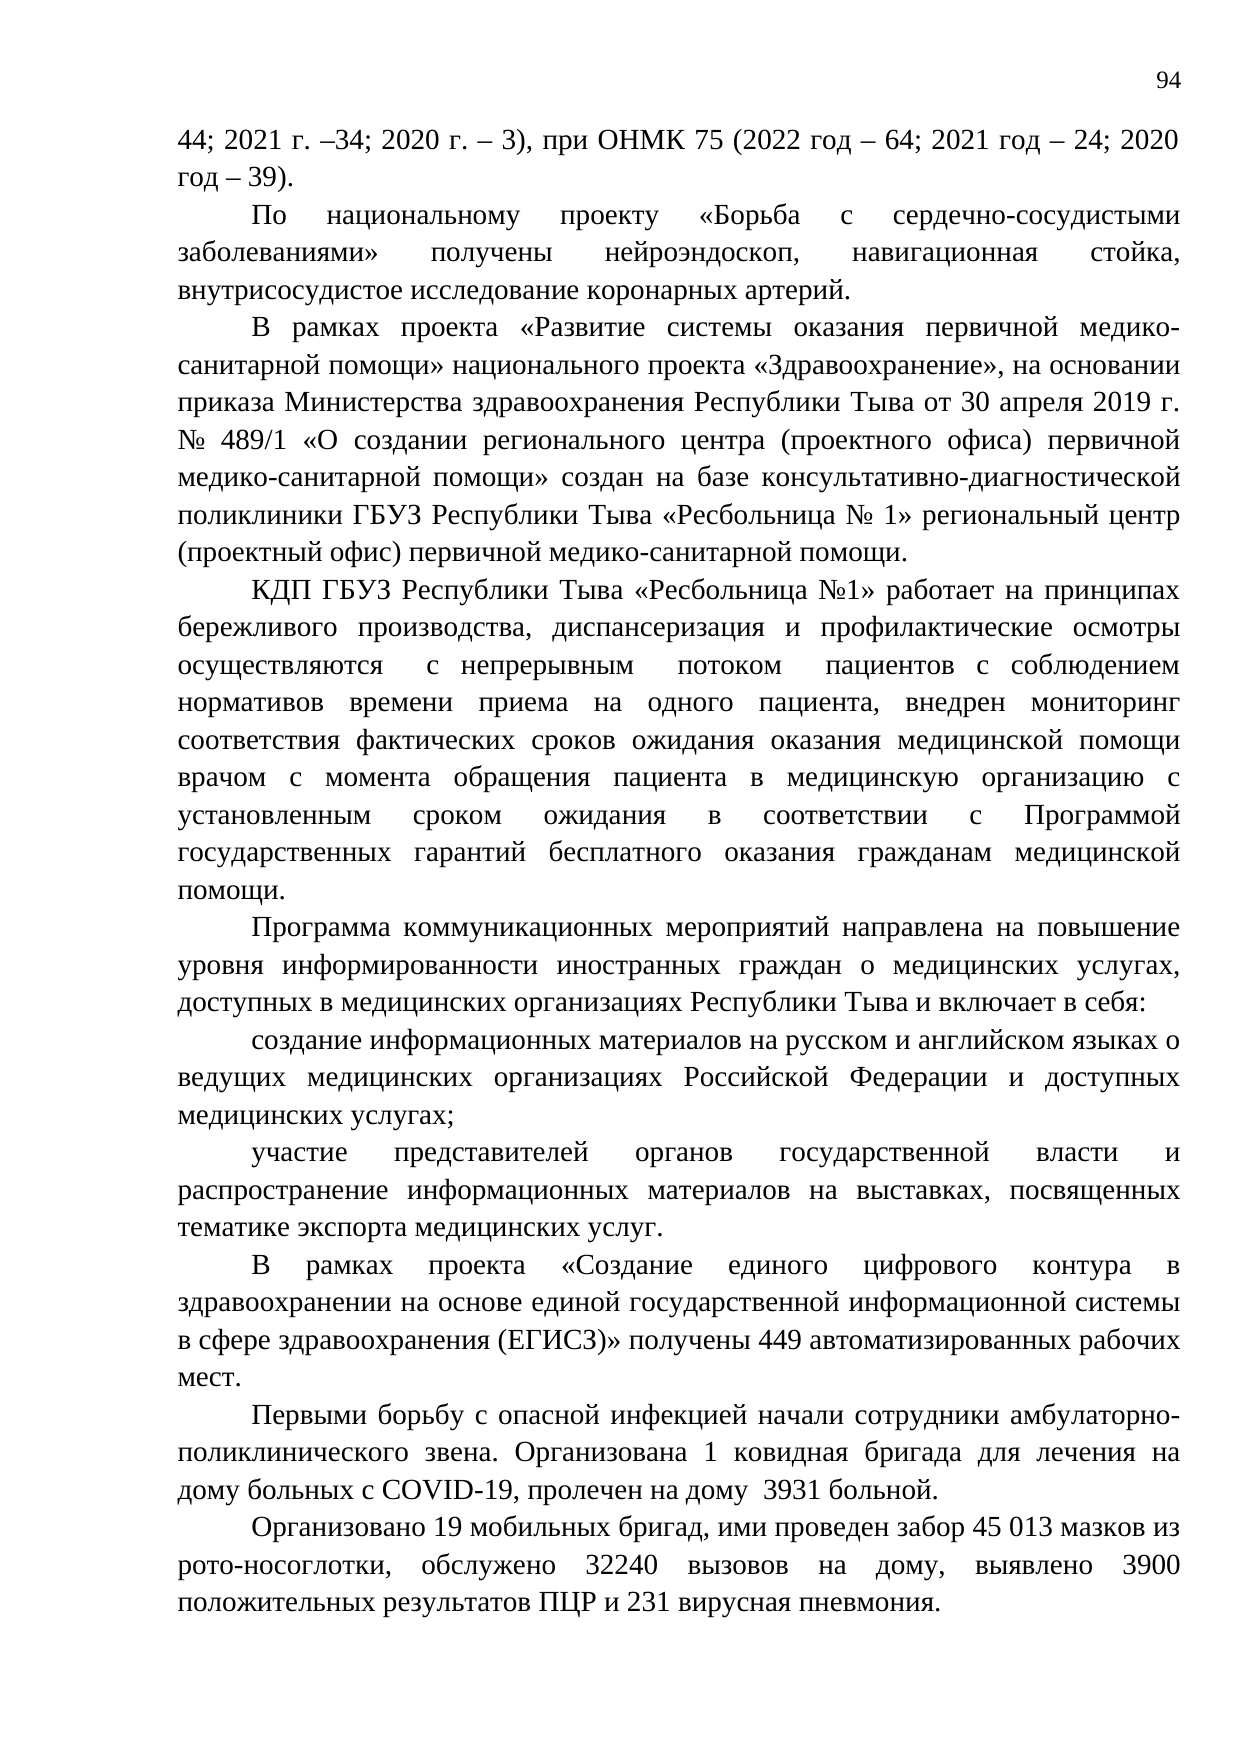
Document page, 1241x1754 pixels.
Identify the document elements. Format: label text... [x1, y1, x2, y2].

text Организовано 19 мобильных бригад, ими проведен забор 45 013 мазков из рото-носоглотки, обслужено 32240 вызовов на дому, выявлено 3900 положительных результатов ПЦР и 231 вирусная пневмония. [177, 1506, 1181, 1618]
text КДП ГБУЗ Республики Тыва «Ресбольница №1» работает на принципах бережливого производства, диспансеризация и профилактические осмотры осуществляются с непрерывным потоком пациентов с соблюдением нормативов времени приема на одного пациента, внедрен мониторинг соответствия фактических сроков ожидания оказания медицинской помощи врачом с момента обращения пациента в медицинскую организацию с установленным сроком ожидания в соответствии с Программой государственных гарантий бесплатного оказания гражданам медицинской помощи. [177, 568, 1181, 906]
text Первыми борьбу с опасной инфекцией начали сотрудники амбулаторно-поликлинического звена. Организована 1 ковидная бригада для лечения на дому больных с CОVID-19, пролечен на дому 3931 больной. [177, 1393, 1181, 1506]
text участие представителей органов государственной власти и распространение информационных материалов на выставках, посвященных тематике экспорта медицинских услуг. [177, 1131, 1181, 1243]
text В рамках проекта «Создание единого цифрового контура в здравоохранении на основе единой государственной информационной системы в сфере здравоохранения (ЕГИСЗ)» получены 449 автоматизированных рабочих мест. [177, 1243, 1181, 1393]
text В рамках проекта «Развитие системы оказания первичной медико-санитарной помощи» национального проекта «Здравоохранение», на основании приказа Министерства здравоохранения Республики Тыва от 30 апреля 2019 г. № 489/1 «О создании регионального центра (проектного офиса) первичной медико-санитарной помощи» создан на базе консультативно-диагностической поликлиники ГБУЗ Республики Тыва «Ресбольница № 1» региональный центр (проектный офис) первичной медико-санитарной помощи. [177, 306, 1181, 568]
text создание информационных материалов на русском и английском языках о ведущих медицинских организациях Российской Федерации и доступных медицинских услугах; [177, 1018, 1181, 1131]
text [177, 118, 1181, 193]
text Программа коммуникационных мероприятий направлена на повышение уровня информированности иностранных граждан о медицинских услугах, доступных в медицинских организациях Республики Тыва и включает в себя: [177, 906, 1181, 1018]
text По национальному проекту «Борьба с сердечно-сосудистыми заболеваниями» получены нейроэндоскоп, навигационная стойка, внутрисосудистое исследование коронарных артерий. [177, 193, 1181, 306]
